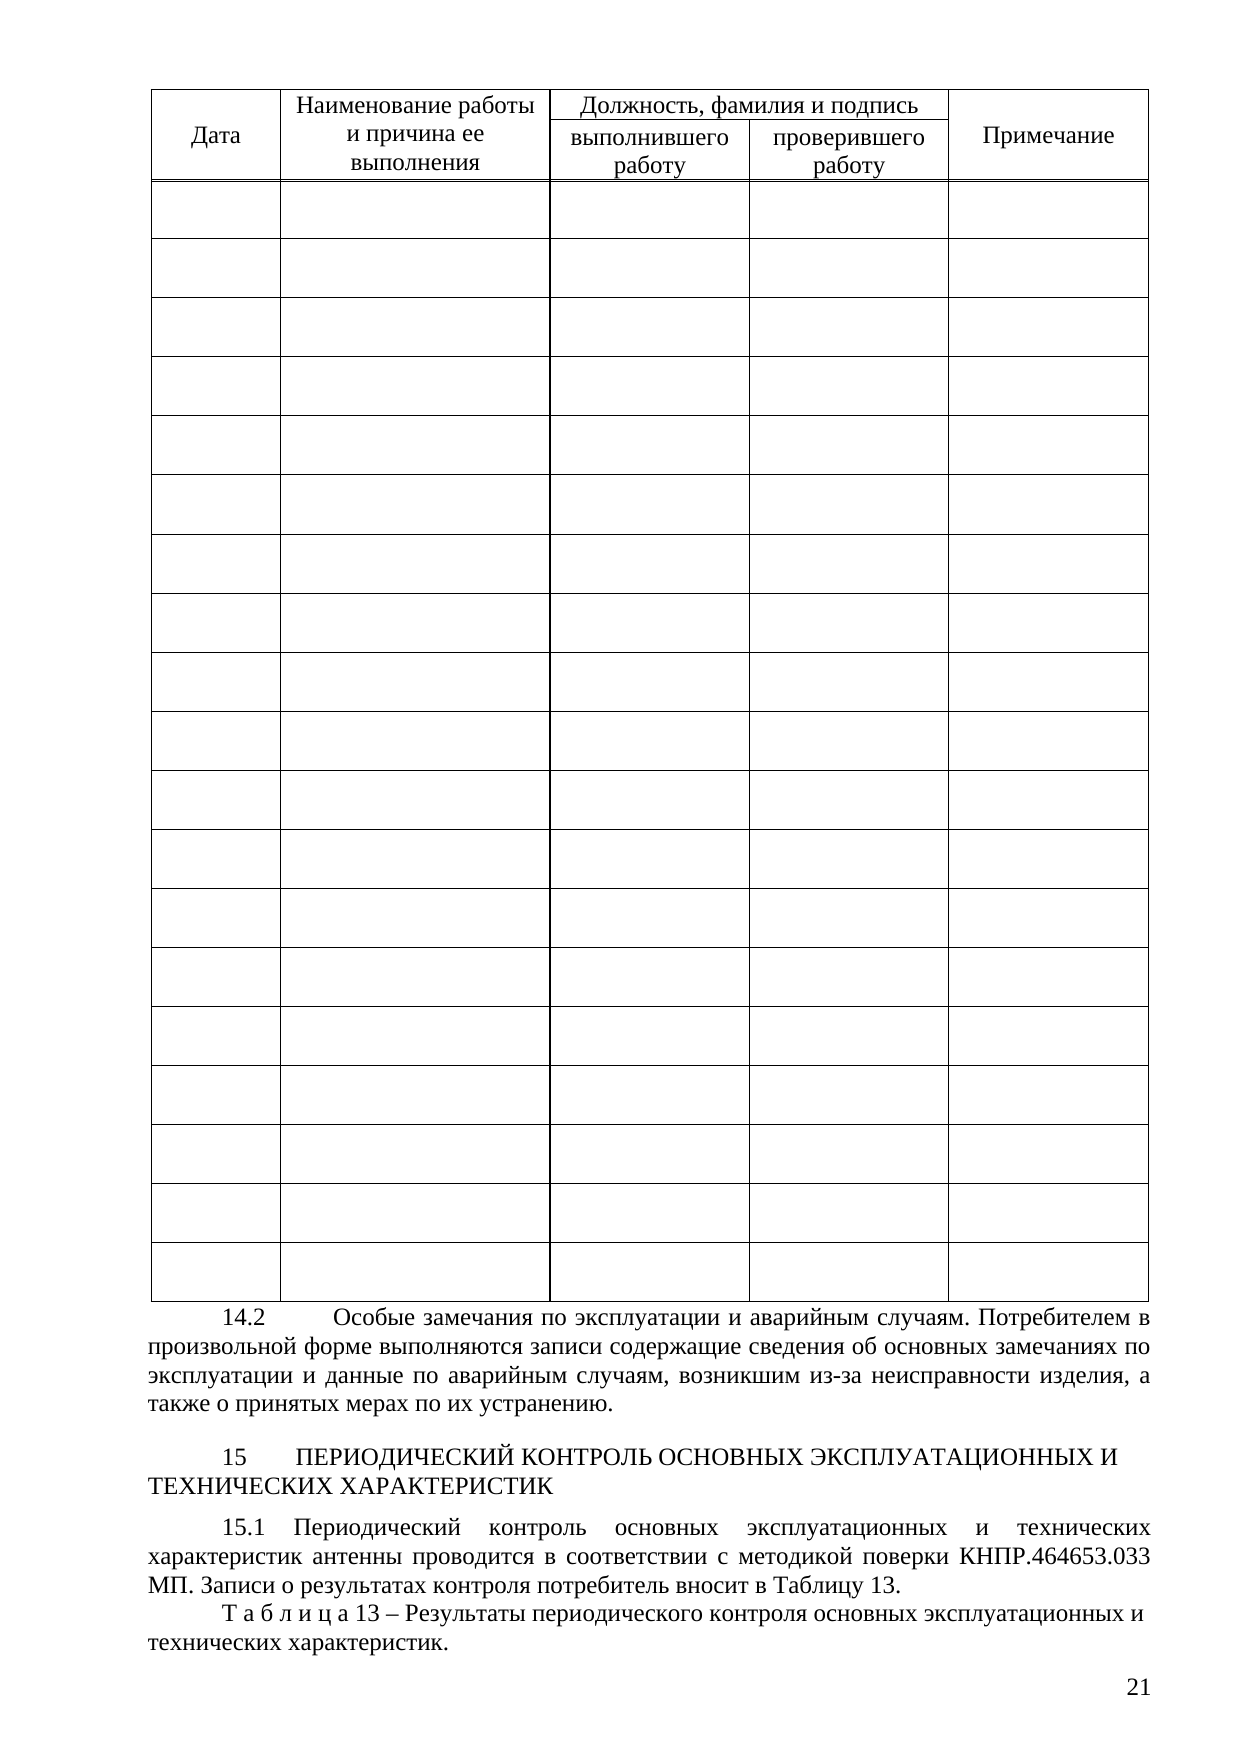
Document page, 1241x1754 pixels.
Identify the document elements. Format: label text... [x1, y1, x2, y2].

table_cell [949, 830, 1148, 888]
table_cell [152, 653, 280, 711]
table_cell [152, 182, 280, 238]
table_cell [281, 830, 549, 888]
table_cell [551, 712, 749, 770]
table_cell [949, 182, 1148, 238]
table_cell [949, 1184, 1148, 1242]
table_cell [281, 416, 549, 474]
table_cell [949, 948, 1148, 1006]
table_cell [750, 239, 948, 297]
table_cell [750, 535, 948, 592]
table_cell [750, 475, 948, 533]
table_cell [152, 889, 280, 947]
table_cell [152, 1125, 280, 1183]
table_cell [750, 298, 948, 356]
table_cell [949, 475, 1148, 533]
table_header Наименование работы и причина ее выполнения [281, 90, 549, 179]
table_cell [152, 948, 280, 1006]
table_cell [551, 830, 749, 888]
table_cell проверившего работу [750, 120, 948, 179]
table_cell [551, 594, 749, 652]
table_cell [152, 1184, 280, 1242]
table_header Примечание [949, 90, 1148, 179]
table_cell [949, 712, 1148, 770]
table_cell [281, 535, 549, 592]
table_cell [152, 1066, 280, 1124]
table_cell [750, 1184, 948, 1242]
table_cell [281, 594, 549, 652]
table_cell [949, 357, 1148, 415]
table_cell [949, 535, 1148, 592]
table_cell [152, 475, 280, 533]
table_cell [281, 653, 549, 711]
table_cell [949, 416, 1148, 474]
subtitle ПЕРИОДИЧЕСКИЙ КОНТРОЛЬ ОСНОВНЫХ ЭКСПЛУАТАЦИОННЫХ И ТЕХНИЧЕСКИХ ХАРАКТЕРИСТИК [148, 1442, 1152, 1500]
table_cell [281, 948, 549, 1006]
list Особые замечания по эксплуатации и аварийным случаям. Потребителем в произвольной форме выполняются записи содержащие сведения об основных замечаниях по эксплуатации и данные по аварийным случаям, возникшим из-за неисправности изделия, а также о принятых мерах по их устранению. [148, 1302, 1152, 1417]
table_cell [152, 771, 280, 829]
table_cell [551, 416, 749, 474]
table_cell [750, 1007, 948, 1065]
table_cell [949, 771, 1148, 829]
table_cell выполнившего работу [551, 120, 749, 179]
table_cell [949, 594, 1148, 652]
table_cell [551, 771, 749, 829]
table_cell [152, 1243, 280, 1301]
table_cell [152, 830, 280, 888]
table_cell [949, 1125, 1148, 1183]
table_cell [281, 1007, 549, 1065]
table_cell [750, 653, 948, 711]
table_cell [750, 830, 948, 888]
table_cell [551, 653, 749, 711]
table_cell [949, 1243, 1148, 1301]
table_cell [281, 771, 549, 829]
table_cell [750, 771, 948, 829]
table_cell [949, 889, 1148, 947]
table_cell [281, 712, 549, 770]
table_cell [750, 182, 948, 238]
table_cell [152, 535, 280, 592]
table_cell [750, 889, 948, 947]
table_cell [551, 182, 749, 238]
table_cell [281, 1125, 549, 1183]
table_cell [750, 357, 948, 415]
table_cell [750, 594, 948, 652]
text Т а б л и ц а 13 – Результаты периодического контроля основных эксплуатационных и технических характеристик. [148, 1598, 1152, 1656]
table_header Дата [152, 90, 280, 179]
table_cell [152, 298, 280, 356]
table_cell [949, 298, 1148, 356]
text 15.1 Периодический контроль основных эксплуатационных и технических характеристик антенны проводится в соответствии с методикой поверки КНПР.464653.033 МП. Записи о результатах контроля потребитель вносит в Таблицу 13. [148, 1512, 1152, 1598]
table_cell [949, 1066, 1148, 1124]
table_cell [152, 357, 280, 415]
table_cell [949, 1007, 1148, 1065]
table_cell [281, 357, 549, 415]
table_cell [152, 239, 280, 297]
table_cell [152, 712, 280, 770]
table_header Должность, фамилия и подпись [551, 90, 948, 118]
table_cell [281, 889, 549, 947]
table_cell [750, 416, 948, 474]
table_cell [152, 594, 280, 652]
table_cell [551, 1184, 749, 1242]
table_cell [281, 298, 549, 356]
table_cell [750, 1066, 948, 1124]
table_cell [750, 1125, 948, 1183]
table_cell [551, 948, 749, 1006]
table_cell [551, 239, 749, 297]
table_cell [551, 1066, 749, 1124]
table_cell [551, 535, 749, 592]
table_cell [281, 239, 549, 297]
table_cell [281, 1243, 549, 1301]
table_cell [551, 1125, 749, 1183]
table_cell [551, 298, 749, 356]
table_cell [551, 1007, 749, 1065]
table_cell [281, 1066, 549, 1124]
table_cell [551, 1243, 749, 1301]
table_cell [281, 1184, 549, 1242]
table_cell [750, 1243, 948, 1301]
table_cell [551, 889, 749, 947]
table_cell [281, 475, 549, 533]
table_cell [949, 239, 1148, 297]
table_cell [949, 653, 1148, 711]
table_cell [551, 475, 749, 533]
table_cell [551, 357, 749, 415]
table_cell [750, 948, 948, 1006]
table_cell [750, 712, 948, 770]
table_cell [281, 182, 549, 238]
table_cell [152, 1007, 280, 1065]
table_cell [152, 416, 280, 474]
